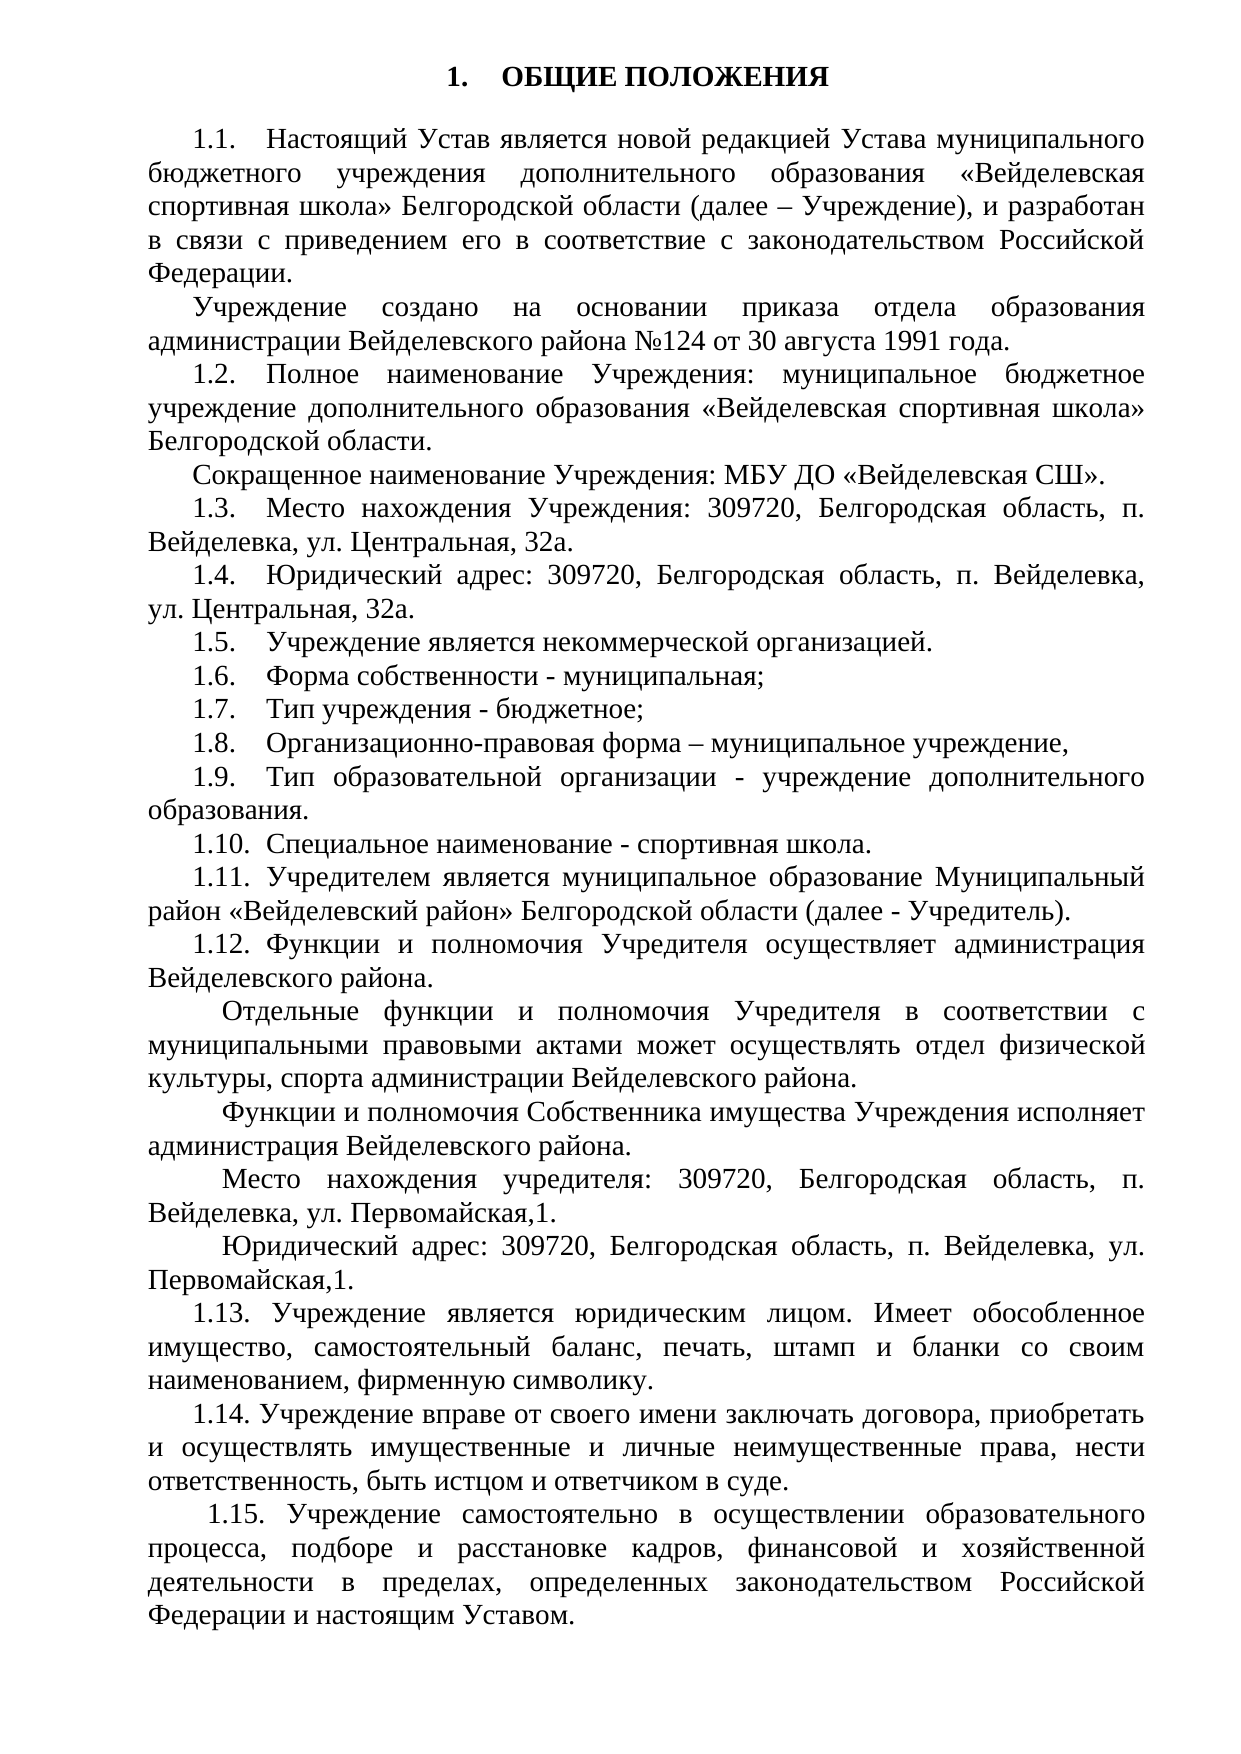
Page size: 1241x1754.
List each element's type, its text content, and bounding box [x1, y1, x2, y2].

list Юридический адрес: 309720, Белгородская область, п. Вейделевка, ул. Центральная, 32а. [148, 557, 1146, 624]
list Организационно-правовая форма – муниципальное учреждение, [148, 725, 1146, 759]
text 1. ОБЩИЕ ПОЛОЖЕНИЯ [129, 59, 1109, 93]
list Место нахождения Учреждения: 309720, Белгородская область, п. Вейделевка, ул. Центральная, 32а. [148, 490, 1146, 557]
list Форма собственности - муниципальная; [148, 658, 1146, 692]
text Место нахождения учредителя: 309720, Белгородская область, п. Вейделевка, ул. Первомайская,1. [148, 1161, 1146, 1228]
list Учреждение является некоммерческой организацией. [148, 624, 1146, 658]
text Сокращенное наименование Учреждения: МБУ ДО «Вейделевская СШ». [148, 457, 1146, 490]
list Специальное наименование - спортивная школа. [148, 826, 1146, 859]
list Тип учреждения - бюджетное; [148, 692, 1146, 725]
text 1.14. Учреждение вправе от своего имени заключать договора, приобретать и осуществлять имущественные и личные неимущественные права, нести ответственность, быть истцом и ответчиком в суде. [148, 1396, 1146, 1497]
text Учреждение создано на основании приказа отдела образования администрации Вейделевского района №124 от 30 августа 1991 года. [148, 289, 1146, 356]
list Тип образовательной организации - учреждение дополнительного образования. [148, 759, 1146, 826]
list Функции и полномочия Учредителя осуществляет администрация Вейделевского района. [148, 926, 1146, 993]
list Настоящий Устав является новой редакцией Устава муниципального бюджетного учреждения дополнительного образования «Вейделевская спортивная школа» Белгородской области (далее – Учреждение), и разработан в связи с приведением его в соответствие с законодательством Российской Федерации. [148, 121, 1146, 289]
text 1.13. Учреждение является юридическим лицом. Имеет обособленное имущество, самостоятельный баланс, печать, штамп и бланки со своим наименованием, фирменную символику. [148, 1295, 1146, 1396]
text 1.15. Учреждение самостоятельно в осуществлении образовательного процесса, подборе и расстановке кадров, финансовой и хозяйственной деятельности в пределах, определенных законодательством Российской Федерации и настоящим Уставом. [148, 1497, 1146, 1631]
list Учредителем является муниципальное образование Муниципальный район «Вейделевский район» Белгородской области (далее - Учредитель). [148, 859, 1146, 926]
list Полное наименование Учреждения: муниципальное бюджетное учреждение дополнительного образования «Вейделевская спортивная школа» Белгородской области. [148, 356, 1146, 457]
text Отдельные функции и полномочия Учредителя в соответствии с муниципальными правовыми актами может осуществлять отдел физической культуры, спорта администрации Вейделевского района. [148, 993, 1146, 1094]
text Юридический адрес: 309720, Белгородская область, п. Вейделевка, ул. Первомайская,1. [148, 1228, 1146, 1295]
text Функции и полномочия Собственника имущества Учреждения исполняет администрация Вейделевского района. [148, 1094, 1146, 1161]
